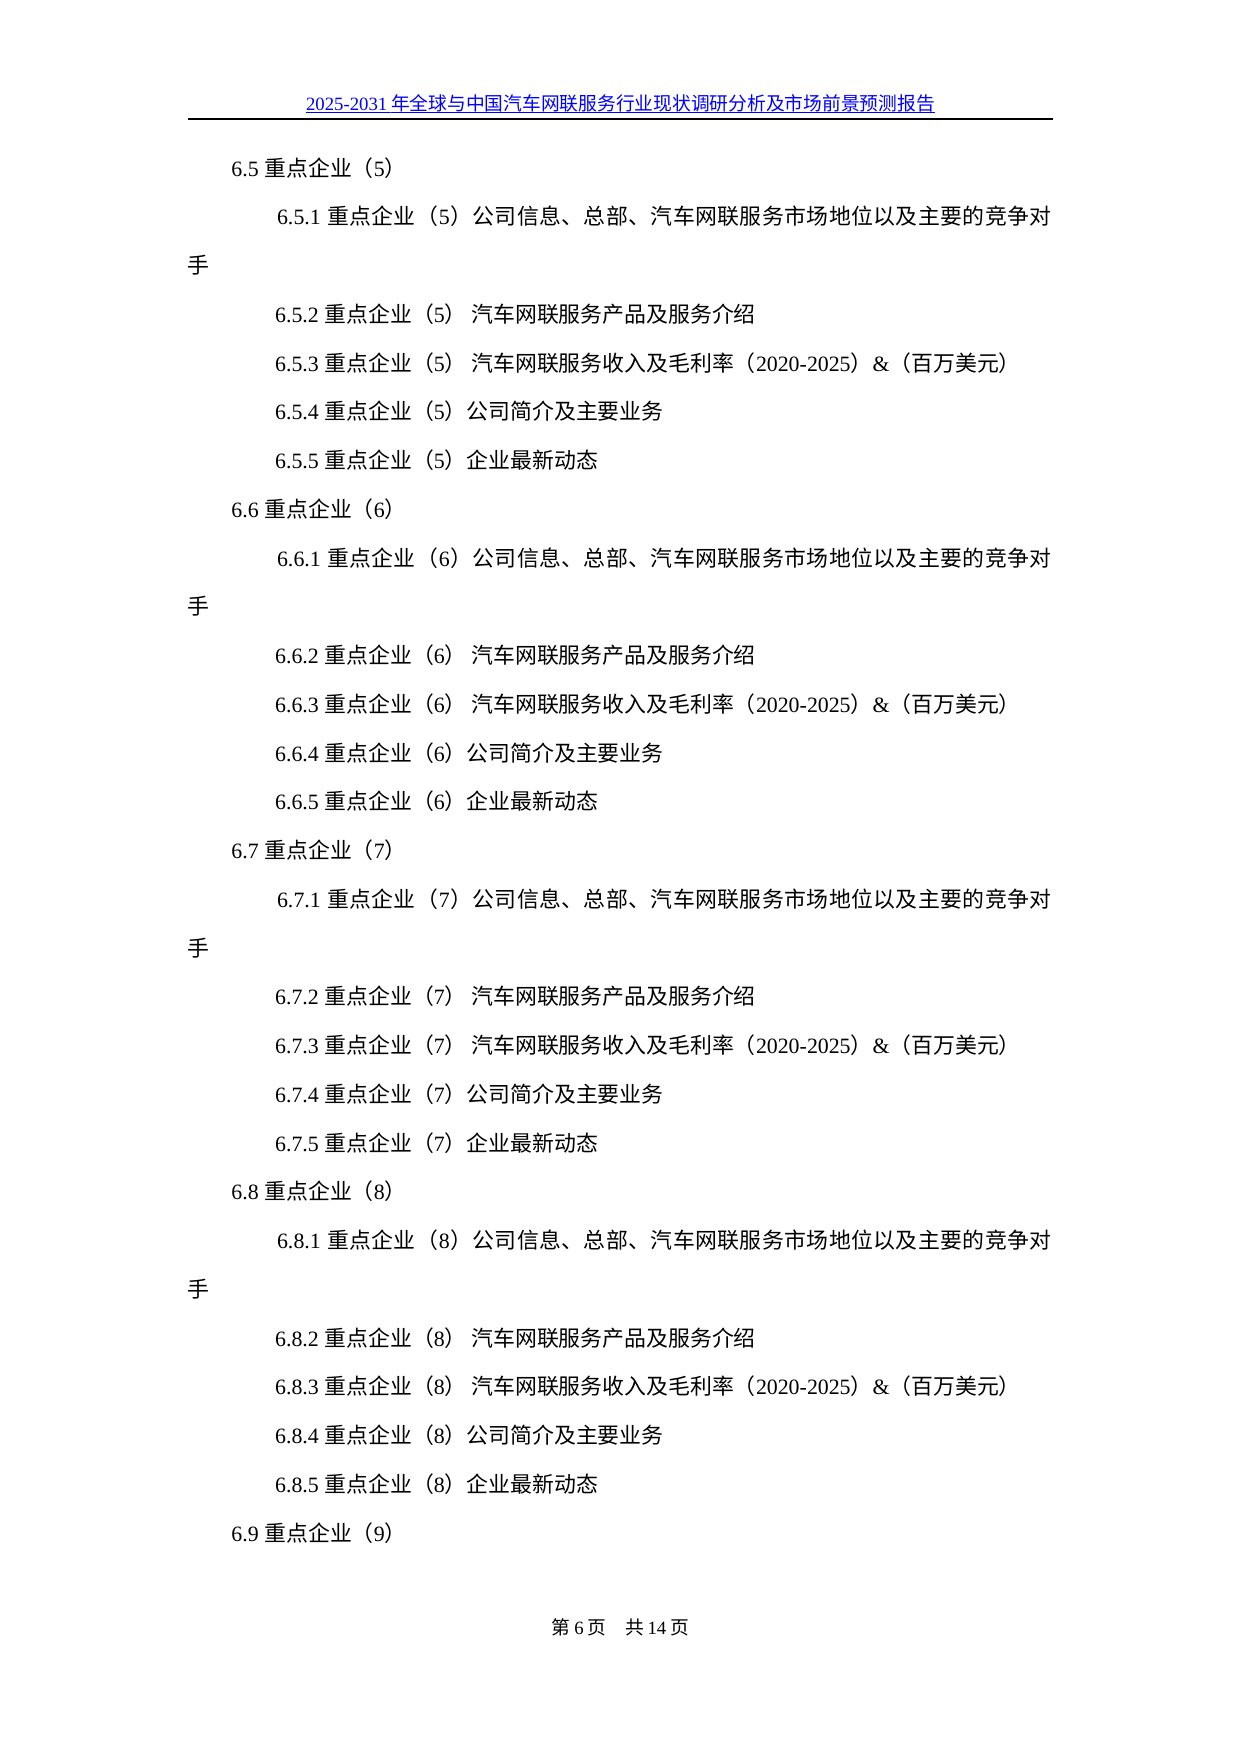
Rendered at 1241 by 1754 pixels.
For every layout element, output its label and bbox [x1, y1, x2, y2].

text [187, 150, 1053, 1548]
